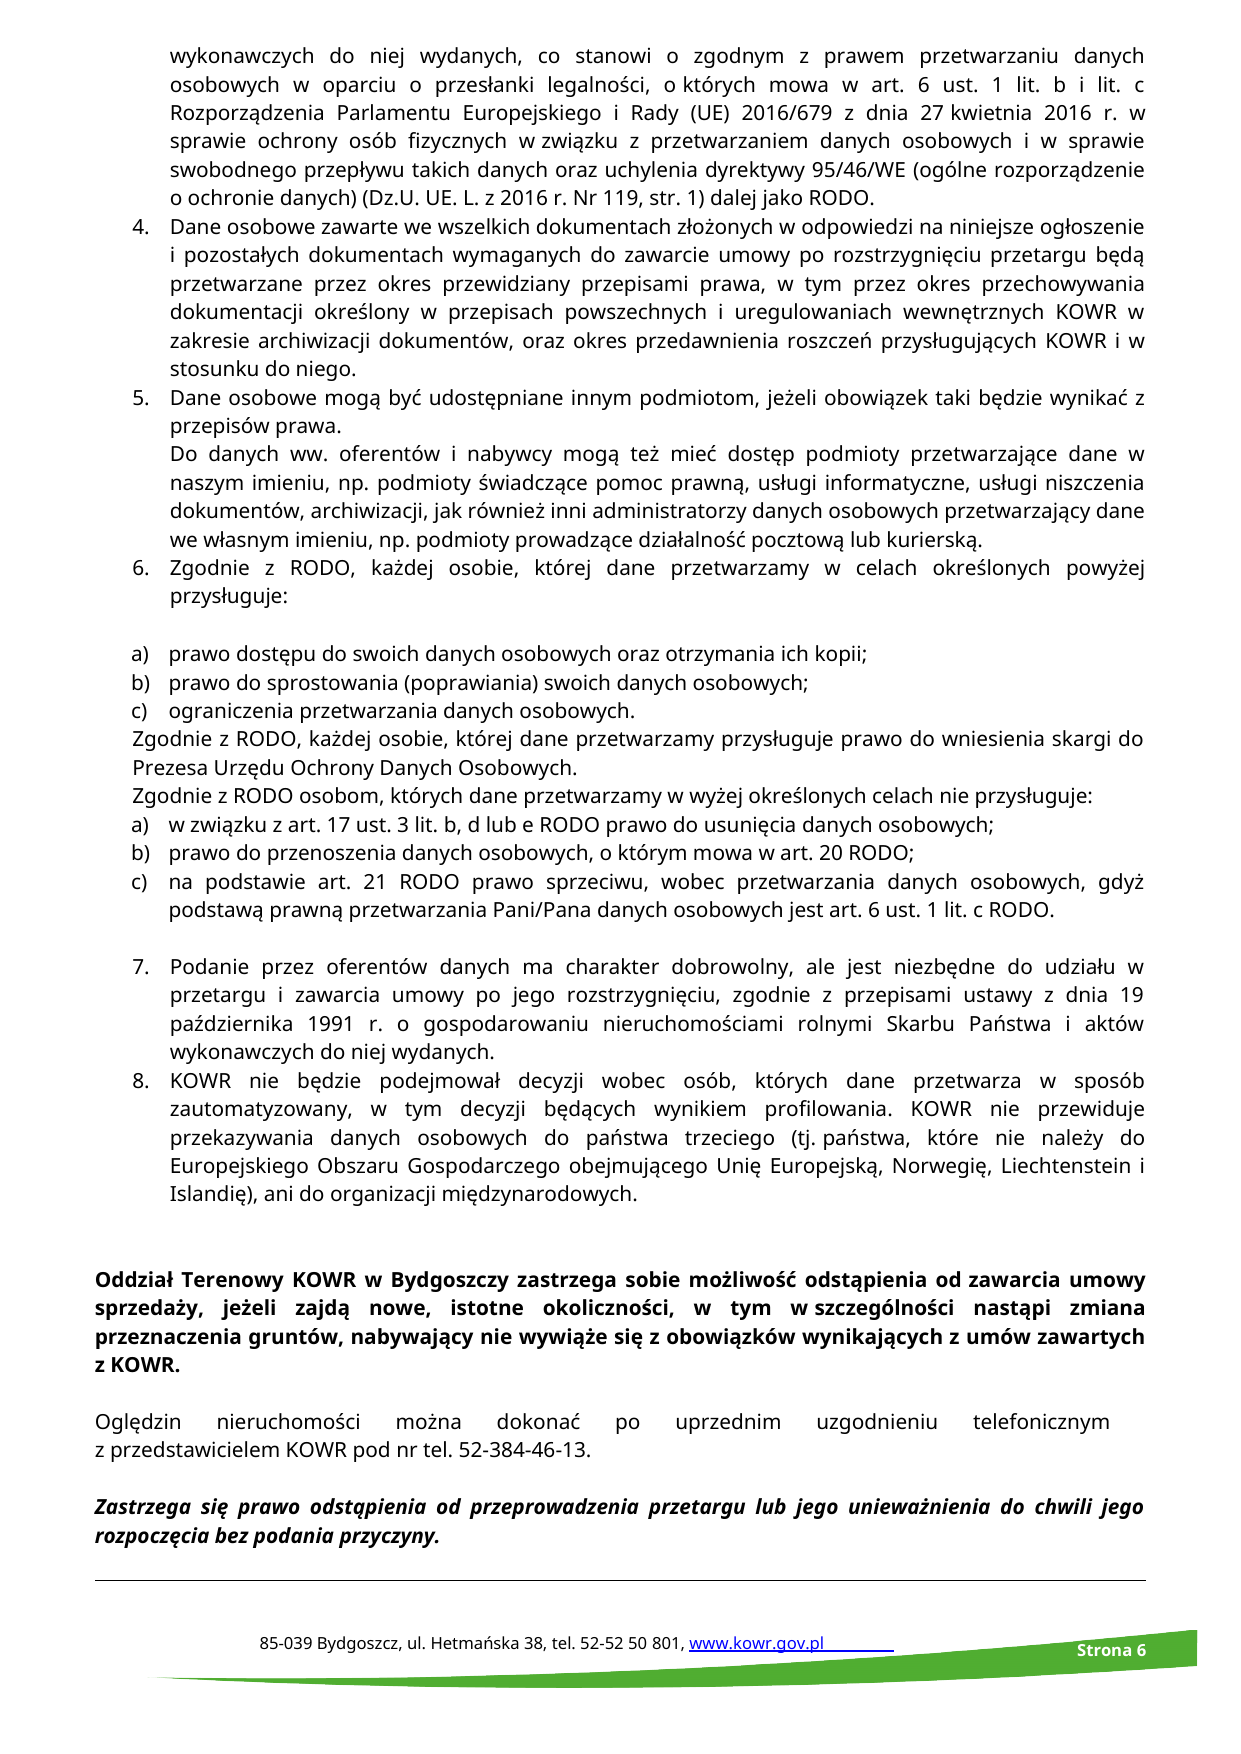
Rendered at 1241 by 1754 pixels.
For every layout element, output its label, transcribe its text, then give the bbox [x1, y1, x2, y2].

list KOWR nie będzie podejmował decyzji wobec osób, których dane przetwarza w sposób zautomatyzowany, w tym decyzji będących wynikiem profilowania. KOWR nie przewiduje przekazywania danych osobowych do państwa trzeciego (tj. państwa, które nie należy do Europejskiego Obszaru Gospodarczego obejmującego Unię Europejską, Norwegię, Liechtenstein i Islandię), ani do organizacji międzynarodowych. [132, 1066, 1146, 1208]
text Oddział Terenowy KOWR w Bydgoszczy zastrzega sobie możliwość odstąpienia od zawarcia umowy sprzedaży, jeżeli zajdą nowe, istotne okoliczności, w tym w szczególności nastąpi zmiana przeznaczenia gruntów, nabywający nie wywiąże się z obowiązków wynikających z umów zawartych z KOWR. [94, 1265, 1146, 1379]
list prawo do sprostowania (poprawiania) swoich danych osobowych; [131, 668, 1146, 696]
list Zgodnie z RODO, każdej osobie, której dane przetwarzamy w celach określonych powyżej przysługuje: [132, 553, 1146, 610]
list prawo do przenoszenia danych osobowych, o którym mowa w art. 20 RODO; [131, 838, 1146, 867]
list Do danych ww. oferentów i nabywcy mogą też mieć dostęp podmioty przetwarzające dane w naszym imieniu, np. podmioty świadczące pomoc prawną, usługi informatyczne, usługi niszczenia dokumentów, archiwizacji, jak również inni administratorzy danych osobowych przetwarzający dane we własnym imieniu, np. podmioty prowadzące działalność pocztową lub kurierską. [169, 439, 1146, 553]
text Zgodnie z RODO, każdej osobie, której dane przetwarzamy przysługuje prawo do wniesienia skargi do Prezesa Urzędu Ochrony Danych Osobowych. [132, 724, 1146, 781]
text Oględzin nieruchomości można dokonać po uprzednim uzgodnieniu telefonicznym z przedstawicielem KOWR pod nr tel. 52-384-46-13. [94, 1407, 1146, 1464]
text Zastrzega się prawo odstąpienia od przeprowadzenia przetargu lub jego unieważnienia do chwili jego rozpoczęcia bez podania przyczyny. [94, 1492, 1146, 1549]
list Dane osobowe mogą być udostępniane innym podmiotom, jeżeli obowiązek taki będzie wynikać z przepisów prawa. [132, 383, 1146, 439]
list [132, 41, 1146, 212]
list Dane osobowe zawarte we wszelkich dokumentach złożonych w odpowiedzi na niniejsze ogłoszenie i pozostałych dokumentach wymaganych do zawarcie umowy po rozstrzygnięciu przetargu będą przetwarzane przez okres przewidziany przepisami prawa, w tym przez okres przechowywania dokumentacji określony w przepisach powszechnych i uregulowaniach wewnętrznych KOWR w zakresie archiwizacji dokumentów, oraz okres przedawnienia roszczeń przysługujących KOWR i w stosunku do niego. [132, 212, 1146, 383]
list w związku z art. 17 ust. 3 lit. b, d lub e RODO prawo do usunięcia danych osobowych; [131, 810, 1146, 838]
list Podanie przez oferentów danych ma charakter dobrowolny, ale jest niezbędne do udziału w przetargu i zawarcia umowy po jego rozstrzygnięciu, zgodnie z przepisami ustawy z dnia 19 października 1991 r. o gospodarowaniu nieruchomościami rolnymi Skarbu Państwa i aktów wykonawczych do niej wydanych. [132, 952, 1146, 1066]
text Zgodnie z RODO osobom, których dane przetwarzamy w wyżej określonych celach nie przysługuje: [132, 781, 1146, 810]
list ograniczenia przetwarzania danych osobowych. [131, 696, 1146, 724]
picture [147, 1630, 1198, 1688]
list na podstawie art. 21 RODO prawo sprzeciwu, wobec przetwarzania danych osobowych, gdyż podstawą prawną przetwarzania Pani/Pana danych osobowych jest art. 6 ust. 1 lit. c RODO. [131, 867, 1146, 924]
list prawo dostępu do swoich danych osobowych oraz otrzymania ich kopii; [131, 639, 1146, 668]
